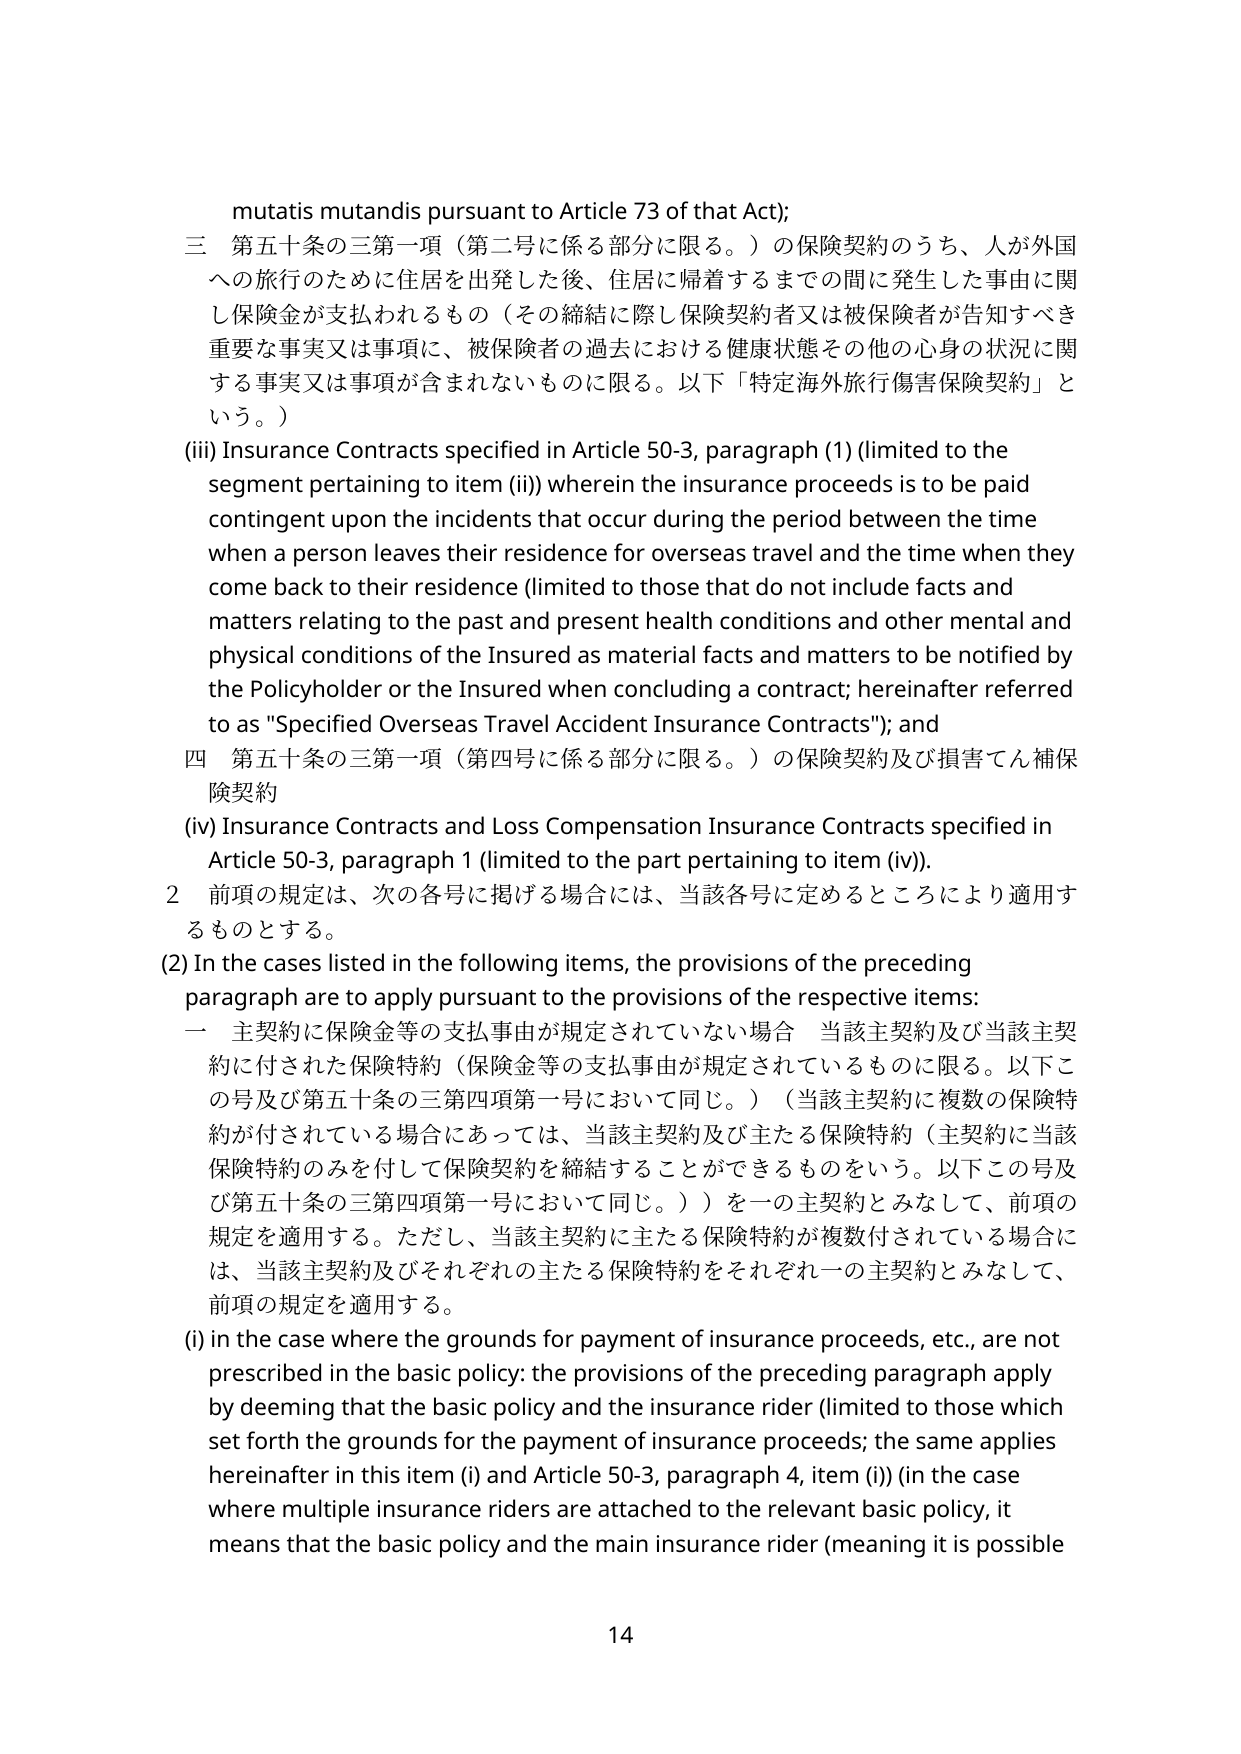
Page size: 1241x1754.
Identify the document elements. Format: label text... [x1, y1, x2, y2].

text 一 主契約に保険金等の支払事由が規定されていない場合 当該主契約及び当該主契約に付された保険特約（保険金等の支払事由が規定されているものに限る。以下この号及び第五十条の三第四項第一号において同じ。）（当該主契約に複数の保険特約が付されている場合にあっては、当該主契約及び主たる保険特約（主契約に当該保険特約のみを付して保険契約を締結することができるものをいう。以下この号及び第五十条の三第四項第一号において同じ。））を一の主契約とみなして、前項の規定を適用する。ただし、当該主契約に主たる保険特約が複数付されている場合には、当該主契約及びそれぞれの主たる保険特約をそれぞれ一の主契約とみなして、前項の規定を適用する。 [184, 1014, 1079, 1321]
text (iv) Insurance Contracts and Loss Compensation Insurance Contracts specified in Article 50-3, paragraph 1 (limited to the part pertaining to item (iv)). [184, 809, 1079, 877]
text (2) In the cases listed in the following items, the provisions of the preceding paragraph are to apply pursuant to the provisions of the respective items: [161, 945, 1079, 1014]
text 四 第五十条の三第一項（第四号に係る部分に限る。）の保険契約及び損害てん補保険契約 [184, 740, 1079, 809]
text ２ 前項の規定は、次の各号に掲げる場合には、当該各号に定めるところにより適用するものとする。 [161, 877, 1079, 945]
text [184, 1321, 1079, 1560]
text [207, 194, 1079, 228]
text 三 第五十条の三第一項（第二号に係る部分に限る。）の保険契約のうち、人が外国への旅行のために住居を出発した後、住居に帰着するまでの間に発生した事由に関し保険金が支払われるもの（その締結に際し保険契約者又は被保険者が告知すべき重要な事実又は事項に、被保険者の過去における健康状態その他の心身の状況に関する事実又は事項が含まれないものに限る。以下「特定海外旅行傷害保険契約」という。） [184, 228, 1079, 433]
text (iii) Insurance Contracts specified in Article 50-3, paragraph (1) (limited to the segment pertaining to item (ii)) wherein the insurance proceeds is to be paid contingent upon the incidents that occur during the period between the time when a person leaves their residence for overseas travel and the time when they come back to their residence (limited to those that do not include facts and matters relating to the past and present health conditions and other mental and physical conditions of the Insured as material facts and matters to be notified by the Policyholder or the Insured when concluding a contract; hereinafter referred to as "Specified Overseas Travel Accident Insurance Contracts"); and [184, 433, 1079, 740]
